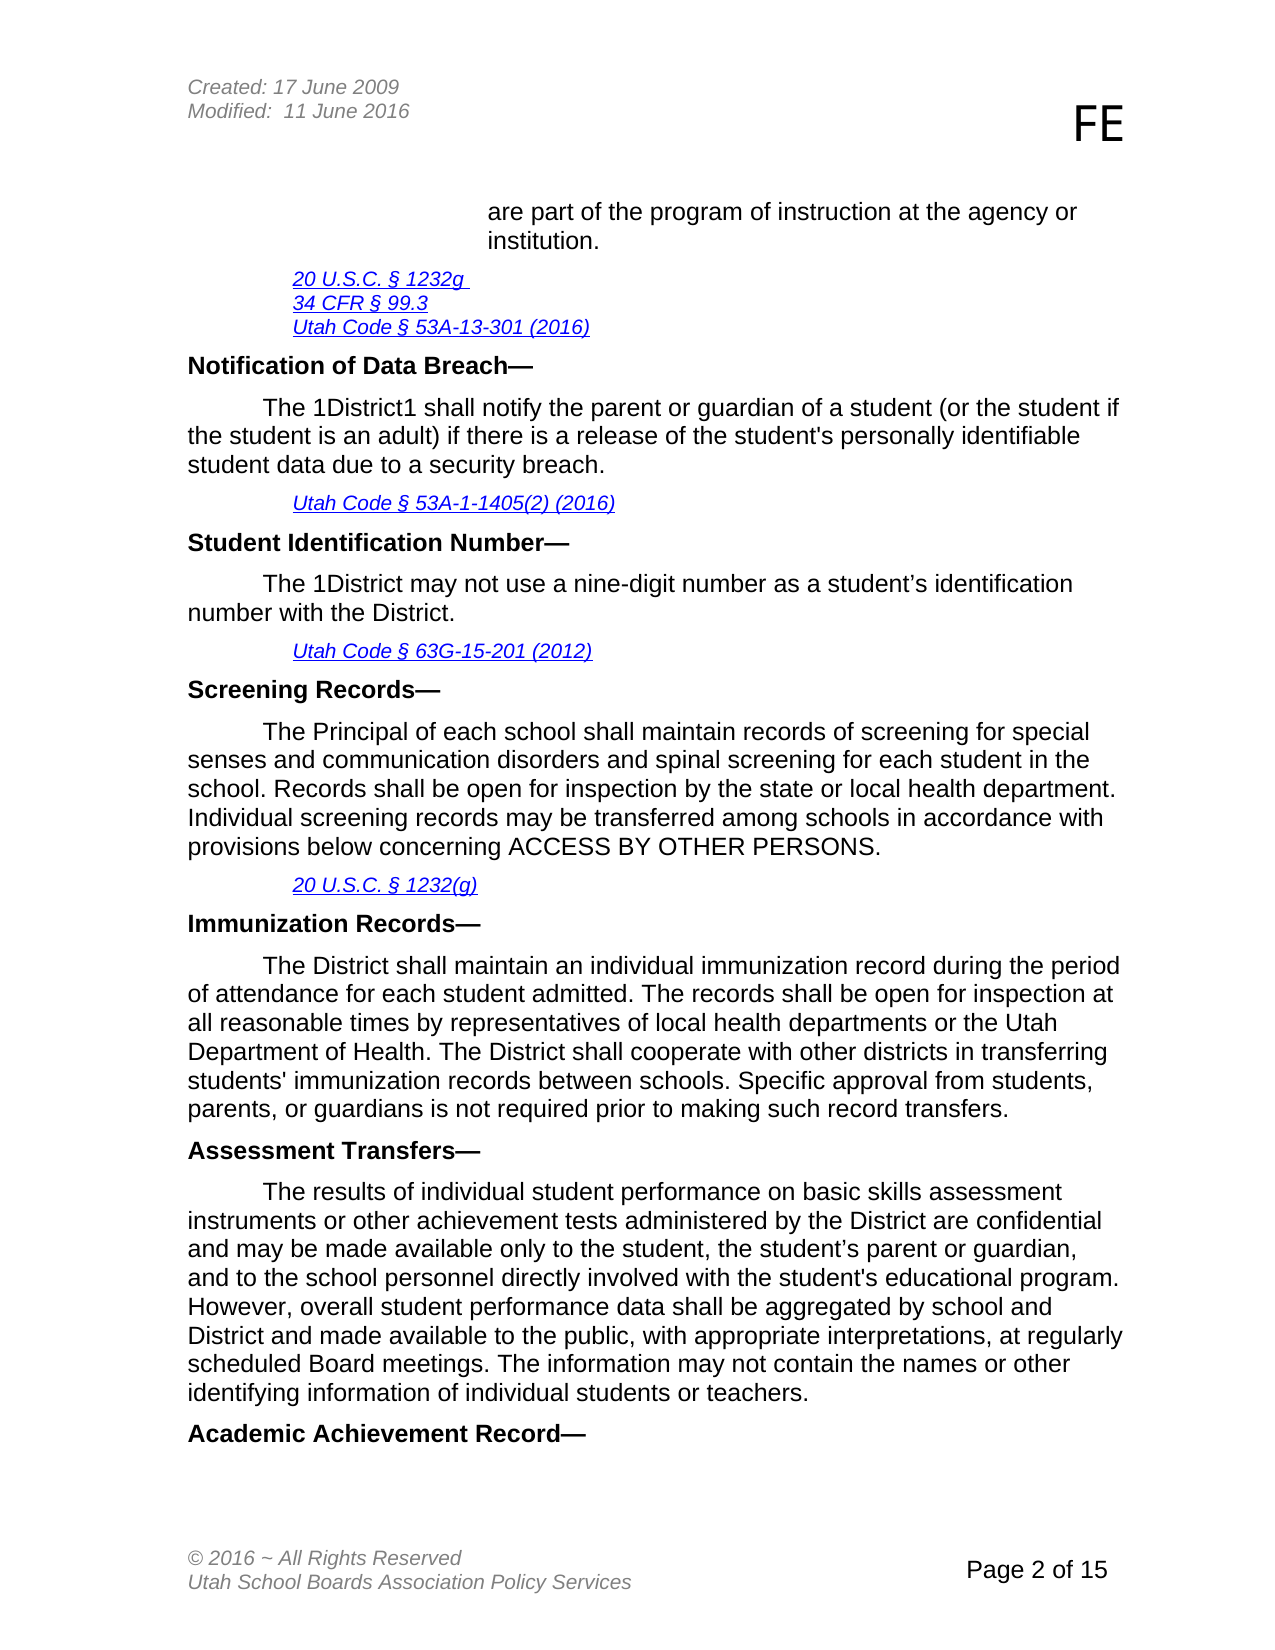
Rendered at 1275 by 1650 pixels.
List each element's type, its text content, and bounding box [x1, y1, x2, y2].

text Academic Achievement Record— [187, 1419, 1125, 1448]
text The District shall maintain an individual immunization record during the period of attendance for each student admitted. The records shall be open for inspection at all reasonable times by representatives of local health departments or the Utah Department of Health. The District shall cooperate with other districts in transferring students' immunization records between schools. Specific approval from students, parents, or guardians is not required prior to making such record transfers. [187, 951, 1125, 1123]
text 34 CFR § 99.3 [292, 291, 1125, 315]
text Immunization Records— [187, 909, 1125, 938]
text The District may not use a nine-digit number as a student’s identification number with the District. [187, 569, 1125, 626]
text The District shall notify the parent or guardian of a student (or the student if the student is an adult) if there is a release of the student's personally identifiable student data due to a security breach. [187, 392, 1125, 479]
text Utah Code § 53A-13-301 (2016) [292, 315, 1125, 339]
text The results of individual student performance on basic skills assessment instruments or other achievement tests administered by the District are confidential and may be made available only to the student, the student’s parent or guardian, and to the school personnel directly involved with the student's educational program. However, overall student performance data shall be aggregated by school and District and made available to the public, with appropriate interpretations, at regularly scheduled Board meetings. The information may not contain the names or other identifying information of individual students or teachers. [187, 1177, 1125, 1407]
text Utah Code § 53A-1-1405(2) (2016) [292, 491, 1125, 515]
text Screening Records— [187, 675, 1125, 704]
text Student Identification Number— [187, 528, 1125, 556]
text The Principal of each school shall maintain records of screening for special senses and communication disorders and spinal screening for each student in the school. Records shall be open for inspection by the state or local health department. Individual screening records may be transferred among schools in accordance with provisions below concerning ACCESS BY OTHER PERSONS. [187, 717, 1125, 860]
text Assessment Transfers— [187, 1136, 1125, 1164]
text Notification of Data Breach— [187, 351, 1125, 380]
text 20 U.S.C. § 1232(g) [292, 873, 1125, 897]
text 20 U.S.C. § 1232g [292, 267, 1125, 291]
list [469, 197, 1125, 254]
text Utah Code § 63G-15-201 (2012) [292, 639, 1125, 663]
